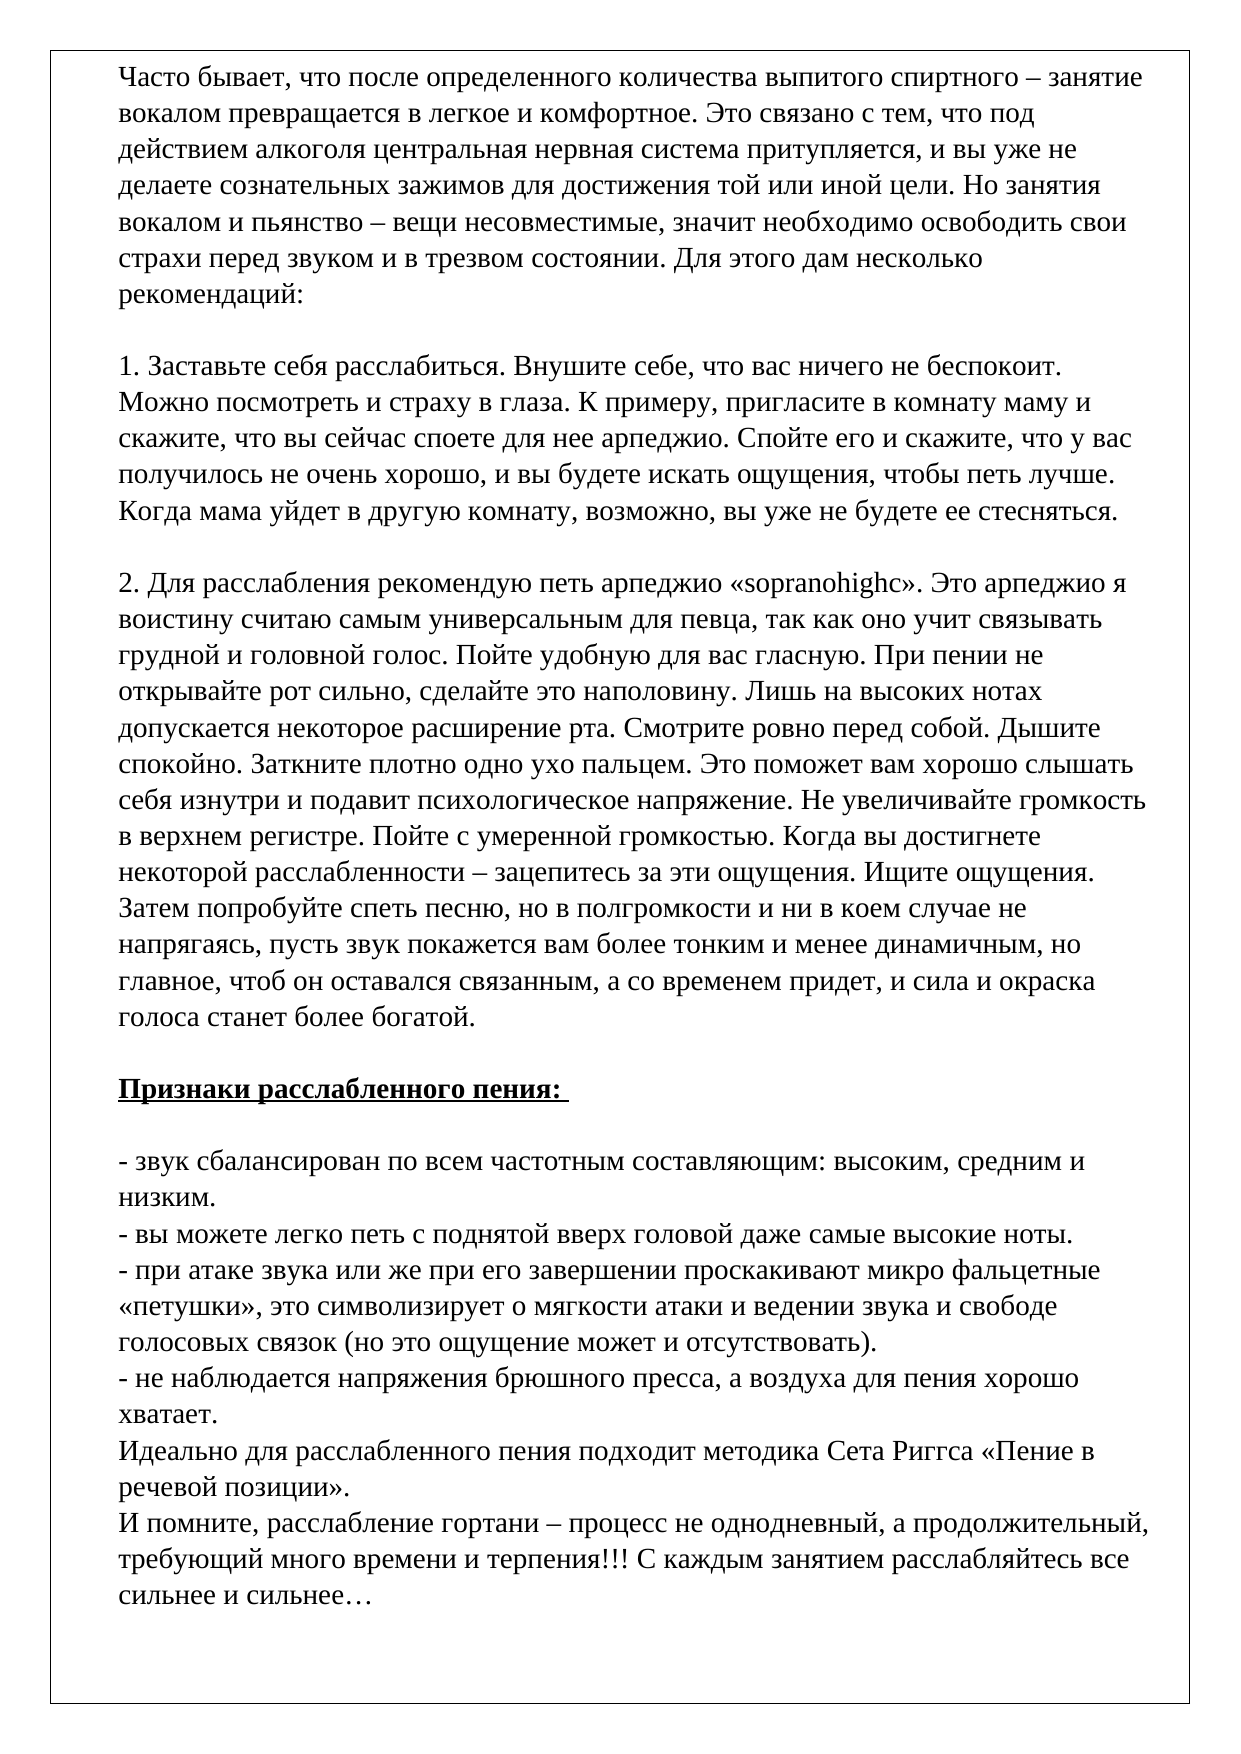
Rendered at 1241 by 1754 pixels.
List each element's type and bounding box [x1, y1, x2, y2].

text [118, 59, 1152, 1611]
